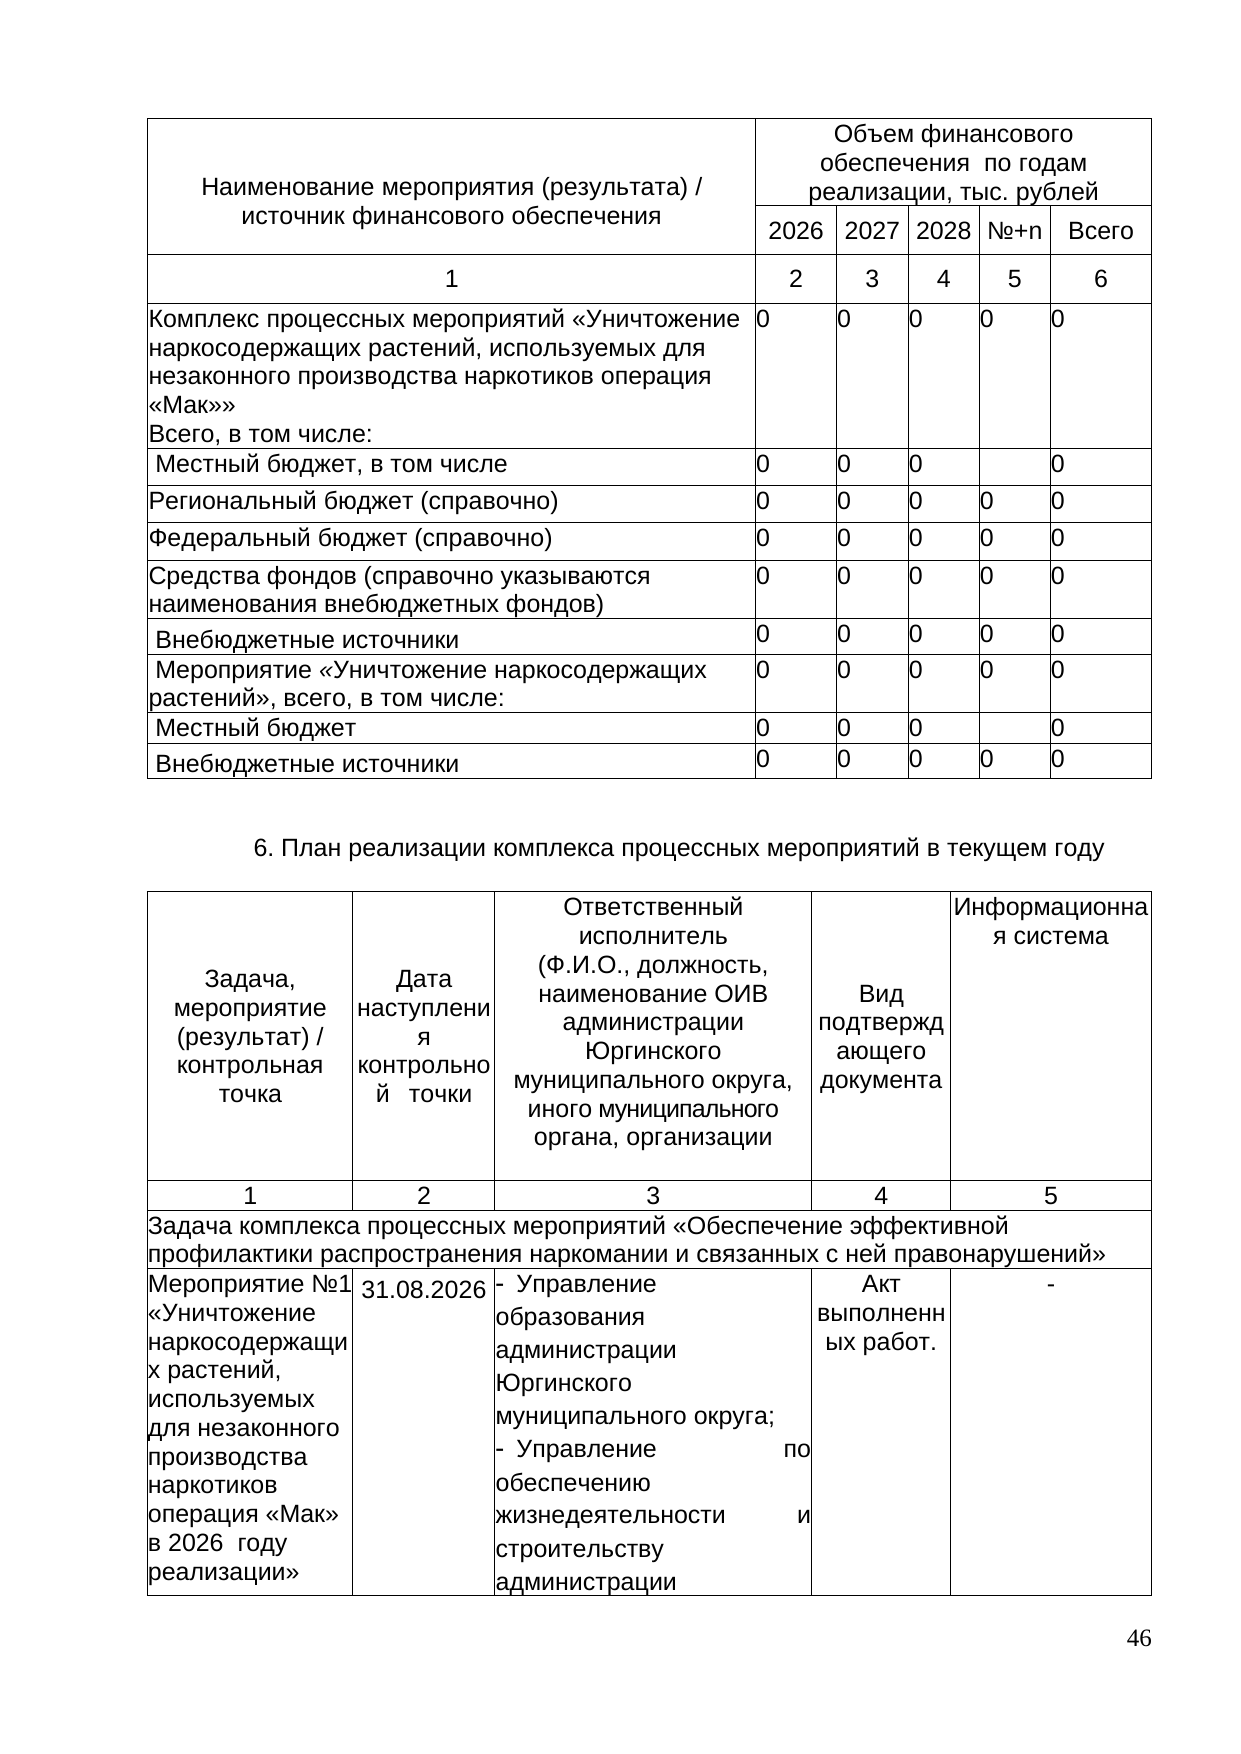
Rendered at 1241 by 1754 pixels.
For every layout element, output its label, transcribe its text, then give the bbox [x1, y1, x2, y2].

table_cell 1 [148, 255, 755, 303]
table_header Ответственный исполнитель (Ф.И.О., должность, наименование ОИВ администрации Юргинского муниципального округа, иного муниципального органа, организации [495, 892, 811, 1180]
table_cell Всего [1051, 206, 1151, 254]
table_cell 0 [1051, 713, 1151, 743]
table_cell 0 [909, 561, 979, 618]
table_cell 0 [980, 486, 1050, 522]
table_cell 0 [980, 523, 1050, 560]
table_cell 0 [909, 523, 979, 560]
table_cell 0 [756, 744, 836, 778]
table_cell 31.08.2026 [353, 1269, 494, 1595]
table_cell 4 [812, 1181, 950, 1209]
table_cell 0 [837, 486, 908, 522]
table_cell 2028 [909, 206, 979, 254]
table_cell 0 [837, 655, 908, 712]
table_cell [495, 1269, 811, 1595]
table_cell 0 [1051, 655, 1151, 712]
table_cell 5 [951, 1181, 1151, 1209]
table_cell 0 [1051, 561, 1151, 618]
table_cell Средства фондов (справочно указываются наименования внебюджетных фондов) [148, 561, 755, 618]
table_header Вид подтверждающего документа [812, 892, 950, 1180]
table_cell 3 [837, 255, 908, 303]
table_cell 0 [1051, 449, 1151, 485]
table_cell 0 [1051, 744, 1151, 778]
table_cell 0 [909, 486, 979, 522]
table_cell Комплекс процессных мероприятий «Уничтожение наркосодержащих растений, используемых для незаконного производства наркотиков операция «Мак»» Всего, в том числе: [148, 304, 755, 447]
table_cell 0 [837, 744, 908, 778]
table_cell 0 [837, 449, 908, 485]
table_cell 0 [756, 619, 836, 654]
table_cell 1 [148, 1181, 352, 1209]
table_cell Задача комплекса процессных мероприятий «Обеспечение эффективной профилактики распространения наркомании и связанных с ней правонарушений» [148, 1211, 1151, 1268]
table_cell 0 [909, 744, 979, 778]
table_cell 0 [756, 304, 836, 447]
table_cell [980, 449, 1050, 485]
table_cell 0 [756, 561, 836, 618]
table_cell 0 [837, 523, 908, 560]
table_cell 0 [909, 655, 979, 712]
table_cell 0 [756, 486, 836, 522]
table_cell Мероприятие «Уничтожение наркосодержащих растений», всего, в том числе: [148, 655, 755, 712]
table_cell 0 [837, 304, 908, 447]
table_cell 0 [909, 619, 979, 654]
table_cell 0 [1051, 523, 1151, 560]
table_cell - [951, 1269, 1151, 1595]
table_cell 6 [1051, 255, 1151, 303]
table_cell 0 [980, 655, 1050, 712]
table_cell 2 [756, 255, 836, 303]
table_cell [148, 1269, 352, 1595]
table_cell 0 [837, 713, 908, 743]
table_cell 0 [837, 561, 908, 618]
table_cell 0 [980, 619, 1050, 654]
table_cell 0 [909, 713, 979, 743]
table_header Информационная система [951, 892, 1151, 1180]
table_cell Местный бюджет [148, 713, 755, 743]
table_cell 0 [980, 561, 1050, 618]
table_cell Федеральный бюджет (справочно) [148, 523, 755, 560]
table_cell Внебюджетные источники [148, 619, 755, 654]
table_cell 0 [1051, 304, 1151, 447]
table_cell 0 [980, 304, 1050, 447]
table_cell 2027 [837, 206, 908, 254]
table_cell 0 [756, 449, 836, 485]
table_cell 2 [353, 1181, 494, 1209]
table_cell 2026 [756, 206, 836, 254]
table_header Объем финансового обеспечения по годам реализации, тыс. рублей [756, 119, 1151, 205]
table_cell [980, 713, 1050, 743]
table_cell 4 [909, 255, 979, 303]
table_cell 0 [756, 655, 836, 712]
table_cell 5 [980, 255, 1050, 303]
text 6. План реализации комплекса процессных мероприятий в текущем году [207, 833, 1152, 862]
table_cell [812, 1269, 950, 1595]
table_cell 0 [837, 619, 908, 654]
table_cell 0 [980, 744, 1050, 778]
table_cell Региональный бюджет (справочно) [148, 486, 755, 522]
table_cell 0 [756, 713, 836, 743]
table_cell 0 [1051, 619, 1151, 654]
table_cell Внебюджетные источники [148, 744, 755, 778]
table_header Дата наступления контрольной точки [353, 892, 494, 1180]
table_cell 0 [909, 304, 979, 447]
table_cell №+n [980, 206, 1050, 254]
table_header Задача, мероприятие (результат) / контрольная точка [148, 892, 352, 1180]
table_cell 0 [909, 449, 979, 485]
table_cell 0 [1051, 486, 1151, 522]
table_cell 3 [495, 1181, 811, 1209]
table_cell Местный бюджет, в том числе [148, 449, 755, 485]
table_header Наименование мероприятия (результата) / источник финансового обеспечения [148, 119, 755, 254]
table_cell 0 [756, 523, 836, 560]
